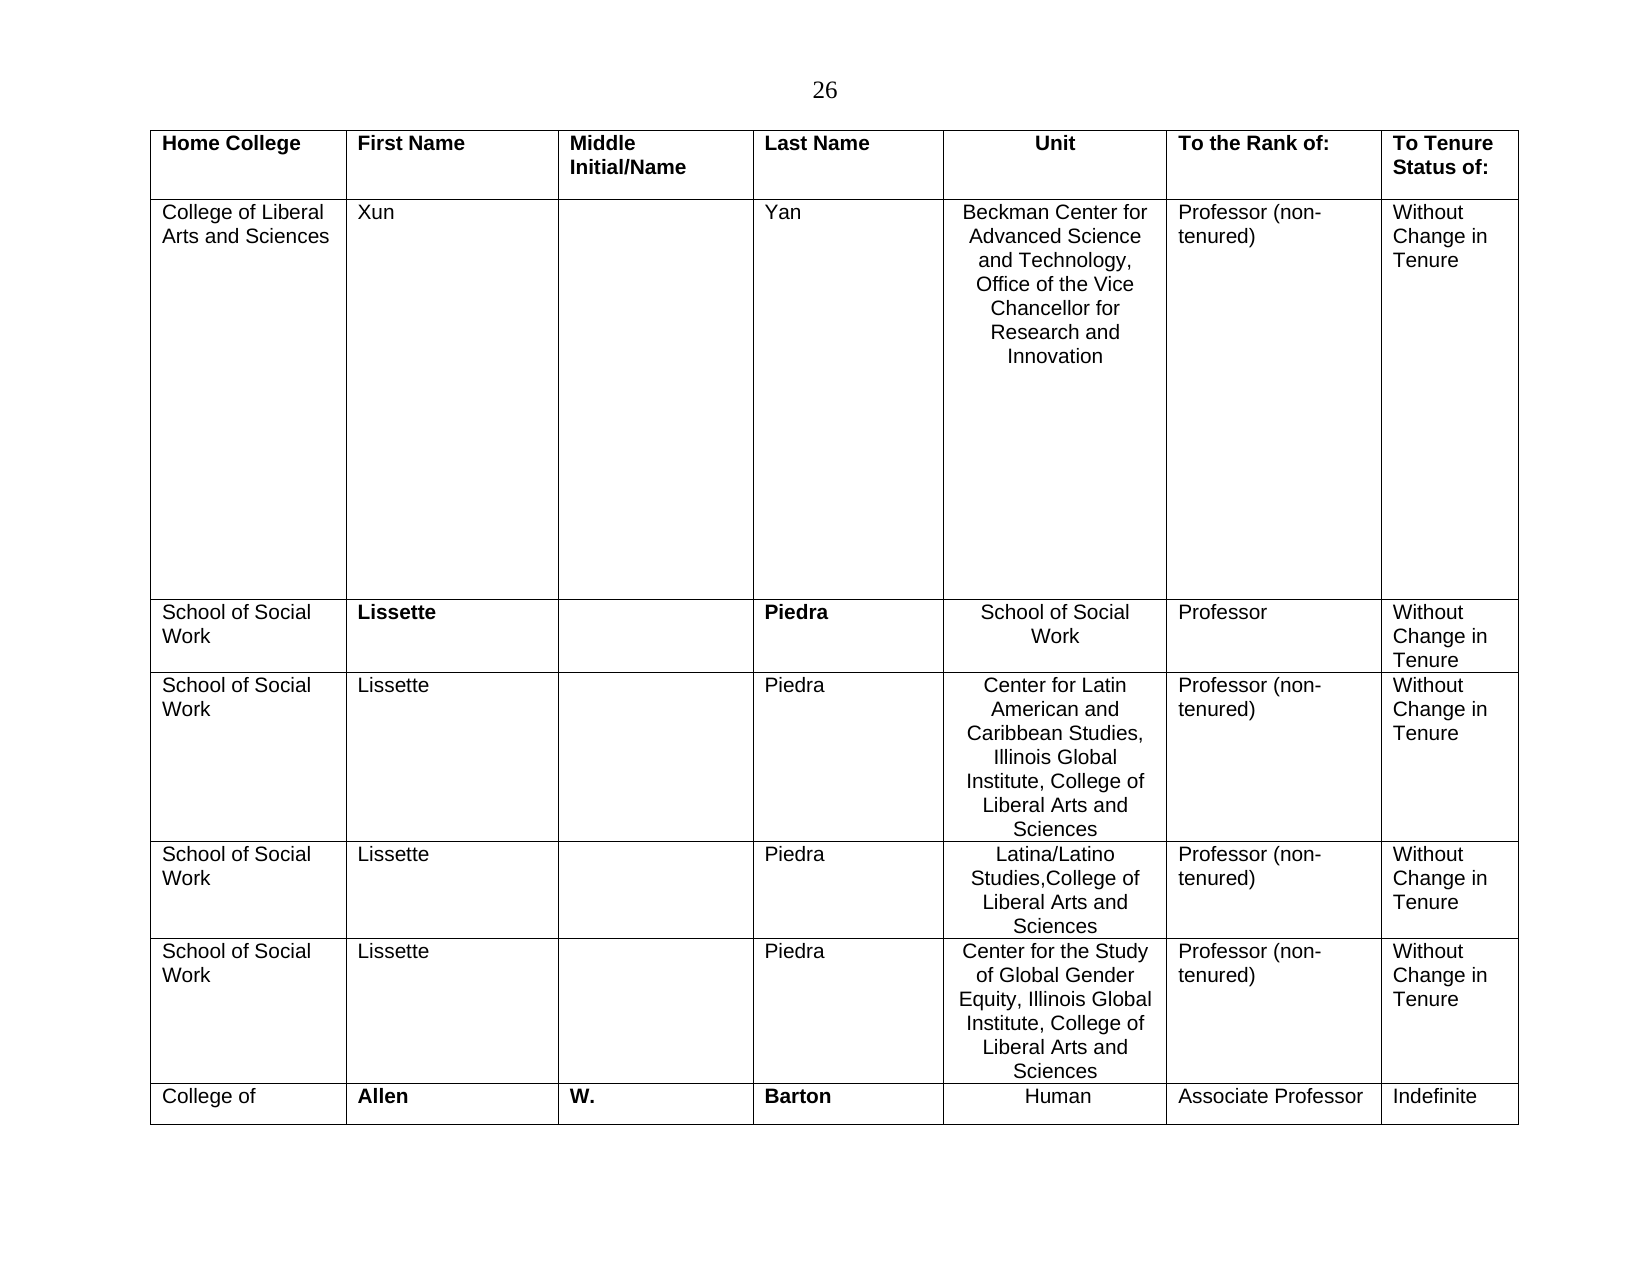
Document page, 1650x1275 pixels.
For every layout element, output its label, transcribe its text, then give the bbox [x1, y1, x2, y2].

table_header First Name [347, 131, 558, 199]
table_header Unit [944, 131, 1166, 199]
table_header To Tenure Status of: [1382, 131, 1518, 199]
table_cell Beckman Center for Advanced Science and Technology, Office of the Vice Chancellor for Research and Innovation [944, 200, 1166, 599]
table_cell Yan [754, 200, 943, 599]
table_cell [559, 842, 753, 938]
table_cell School of Social Work [151, 842, 346, 938]
table_cell [559, 673, 753, 841]
table_cell Professor [1167, 600, 1381, 672]
table_cell Without Change in Tenure [1382, 600, 1518, 672]
table_cell School of Social Work [151, 673, 346, 841]
table_cell Without Change in Tenure [1382, 200, 1518, 599]
table_header Middle Initial/Name [559, 131, 753, 199]
table_cell Barton [754, 1084, 943, 1124]
table_cell Piedra [754, 673, 943, 841]
table_header Home College [151, 131, 346, 199]
table_cell Indefinite Tenure [1382, 1084, 1518, 1124]
table_cell Piedra [754, 600, 943, 672]
table_cell Piedra [754, 842, 943, 938]
table_cell School of Social Work [944, 600, 1166, 672]
table_cell Allen [347, 1084, 558, 1124]
table_cell Without Change in Tenure [1382, 939, 1518, 1082]
table_cell [559, 200, 753, 599]
table_cell Lissette [347, 939, 558, 1082]
table_cell W. [559, 1084, 753, 1124]
table_cell Associate Professor [1167, 1084, 1381, 1124]
table_cell Piedra [754, 939, 943, 1082]
table_cell Without Change in Tenure [1382, 842, 1518, 938]
table_cell [559, 600, 753, 672]
table_cell Lissette [347, 842, 558, 938]
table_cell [151, 1084, 346, 1124]
table_cell Professor (non-tenured) [1167, 842, 1381, 938]
table_cell School of Social Work [151, 939, 346, 1082]
table_cell Professor (non-tenured) [1167, 939, 1381, 1082]
table_cell Professor (non-tenured) [1167, 673, 1381, 841]
table_cell Center for Latin American and Caribbean Studies, Illinois Global Institute, College of Liberal Arts and Sciences [944, 673, 1166, 841]
table_cell Without Change in Tenure [1382, 673, 1518, 841]
table_cell Professor (non-tenured) [1167, 200, 1381, 599]
table_cell College of Liberal Arts and Sciences [151, 200, 346, 599]
table_cell Latina/Latino Studies,College of Liberal Arts and Sciences [944, 842, 1166, 938]
table_cell Center for the Study of Global Gender Equity, Illinois Global Institute, College of Liberal Arts and Sciences [944, 939, 1166, 1082]
table_cell Lissette [347, 673, 558, 841]
table_cell [559, 939, 753, 1082]
table_header To the Rank of: [1167, 131, 1381, 199]
table_header Last Name [754, 131, 943, 199]
table_cell Human Development and Family Studies [944, 1084, 1166, 1124]
table_cell Xun [347, 200, 558, 599]
table_cell School of Social Work [151, 600, 346, 672]
table_cell Lissette [347, 600, 558, 672]
